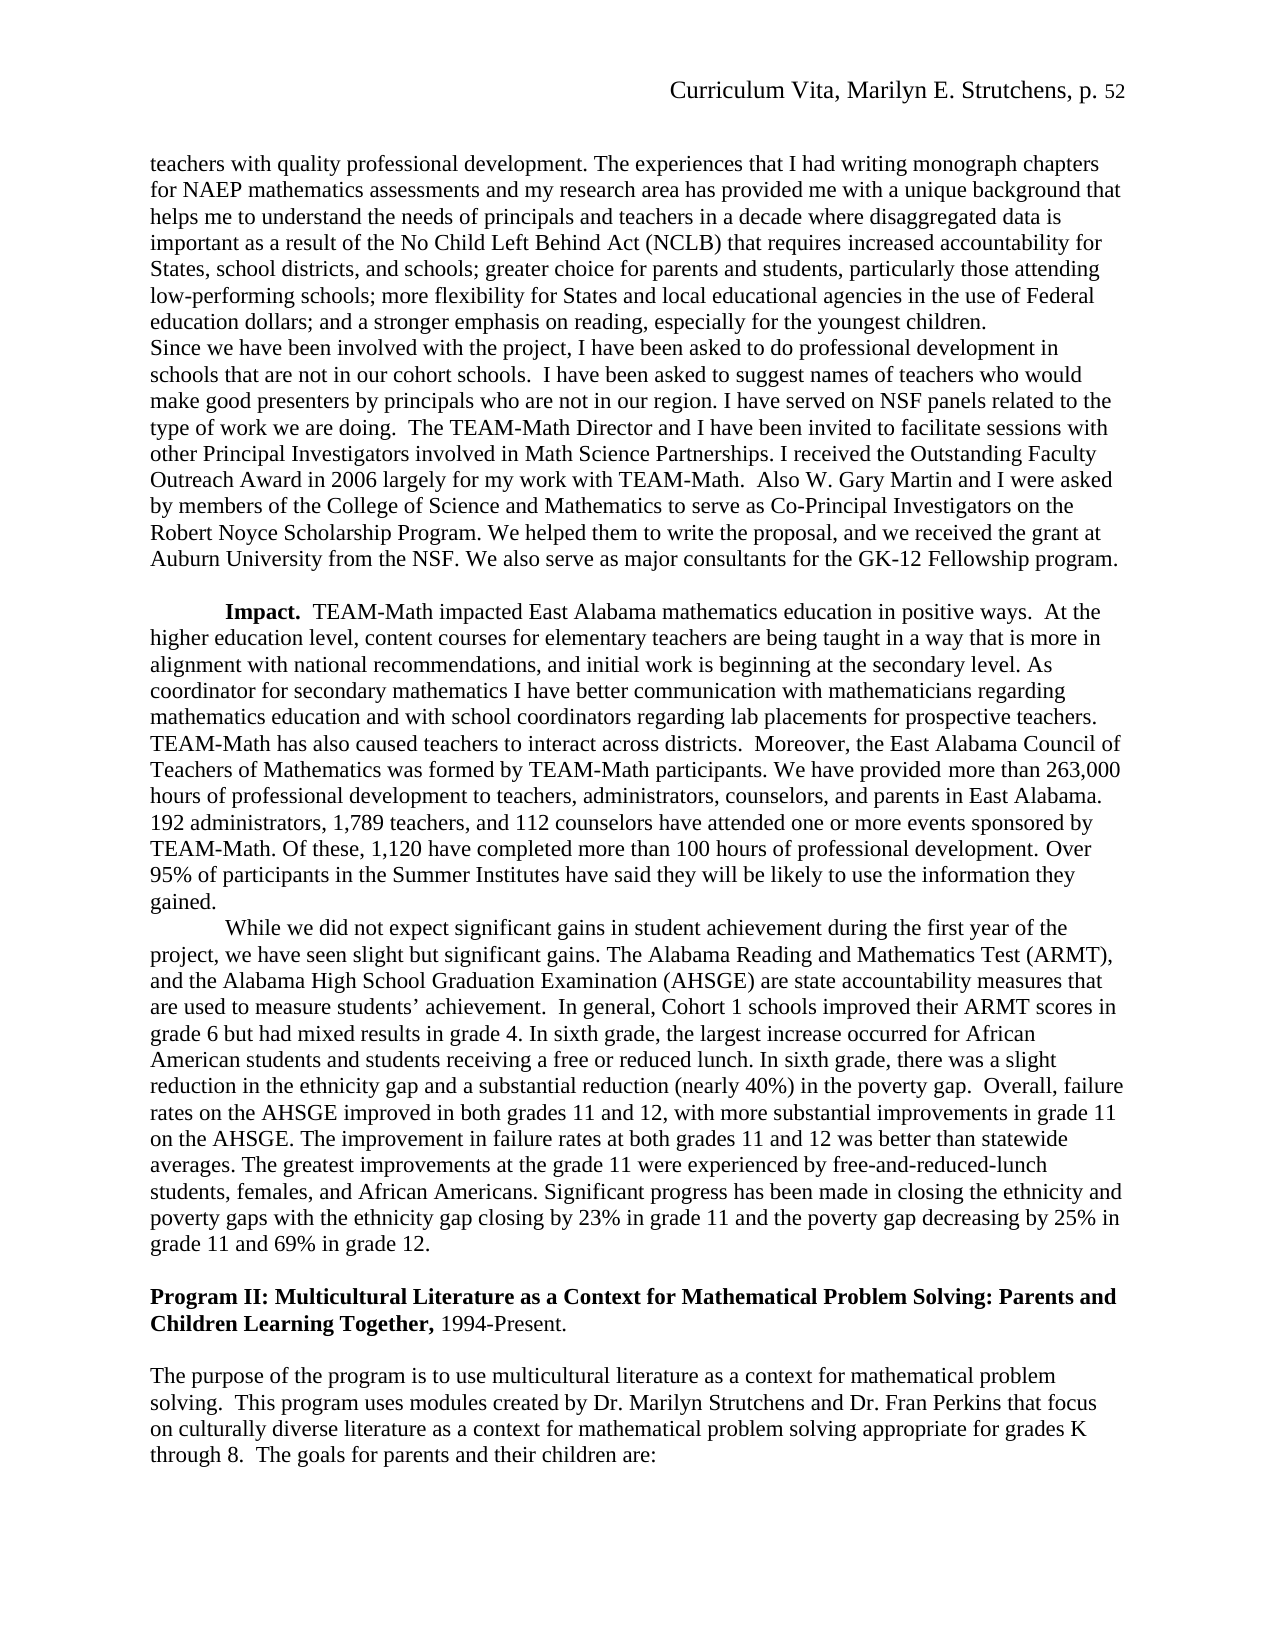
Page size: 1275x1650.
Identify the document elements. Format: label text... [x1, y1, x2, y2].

text Impact. TEAM-Math impacted East Alabama mathematics education in positive ways. At the higher education level, content courses for elementary teachers are being taught in a way that is more in alignment with national recommendations, and initial work is beginning at the secondary level. As coordinator for secondary mathematics I have better communication with mathematicians regarding mathematics education and with school coordinators regarding lab placements for prospective teachers. TEAM-Math has also caused teachers to interact across districts. Moreover, the East Alabama Council of Teachers of Mathematics was formed by TEAM-Math participants. We have provided more than 263,000 hours of professional development to teachers, administrators, counselors, and parents in East Alabama. 192 administrators, 1,789 teachers, and 112 counselors have attended one or more events sponsored by TEAM-Math. Of these, 1,120 have completed more than 100 hours of professional development. Over 95% of participants in the Summer Institutes have said they will be likely to use the information they gained. [150, 598, 1125, 914]
text Since we have been involved with the project, I have been asked to do professional development in schools that are not in our cohort schools. I have been asked to suggest names of teachers who would make good presenters by principals who are not in our region. I have served on NSF panels related to the type of work we are doing. The TEAM-Math Director and I have been invited to facilitate sessions with other Principal Investigators involved in Math Science Partnerships. I received the Outstanding Faculty Outreach Award in 2006 largely for my work with TEAM-Math. Also W. Gary Martin and I were asked by members of the College of Science and Mathematics to serve as Co-Principal Investigators on the Robert Noyce Scholarship Program. We helped them to write the proposal, and we received the grant at Auburn University from the NSF. We also serve as major consultants for the GK-12 Fellowship program. [150, 334, 1125, 572]
text While we did not expect significant gains in student achievement during the first year of the project, we have seen slight but significant gains. The Alabama Reading and Mathematics Test (ARMT), and the Alabama High School Graduation Examination (AHSGE) are state accountability measures that are used to measure students’ achievement. In general, Cohort 1 schools improved their ARMT scores in grade 6 but had mixed results in grade 4. In sixth grade, the largest increase occurred for African American students and students receiving a free or reduced lunch. In sixth grade, there was a slight reduction in the ethnicity gap and a substantial reduction (nearly 40%) in the poverty gap. Overall, failure rates on the AHSGE improved in both grades 11 and 12, with more substantial improvements in grade 11 on the AHSGE. The improvement in failure rates at both grades 11 and 12 was better than statewide averages. The greatest improvements at the grade 11 were experienced by free-and-reduced-lunch students, females, and African Americans. Significant progress has been made in closing the ethnicity and poverty gaps with the ethnicity gap closing by 23% in grade 11 and the poverty gap decreasing by 25% in grade 11 and 69% in grade 12. [150, 914, 1125, 1257]
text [150, 150, 1125, 334]
text Program II: Multicultural Literature as a Context for Mathematical Problem Solving: Parents and Children Learning Together, 1994-Present. [150, 1283, 1125, 1336]
text The purpose of the program is to use multicultural literature as a context for mathematical problem solving. This program uses modules created by Dr. Marilyn Strutchens and Dr. Fran Perkins that focus on culturally diverse literature as a context for mathematical problem solving appropriate for grades K through 8. The goals for parents and their children are: [150, 1362, 1125, 1468]
